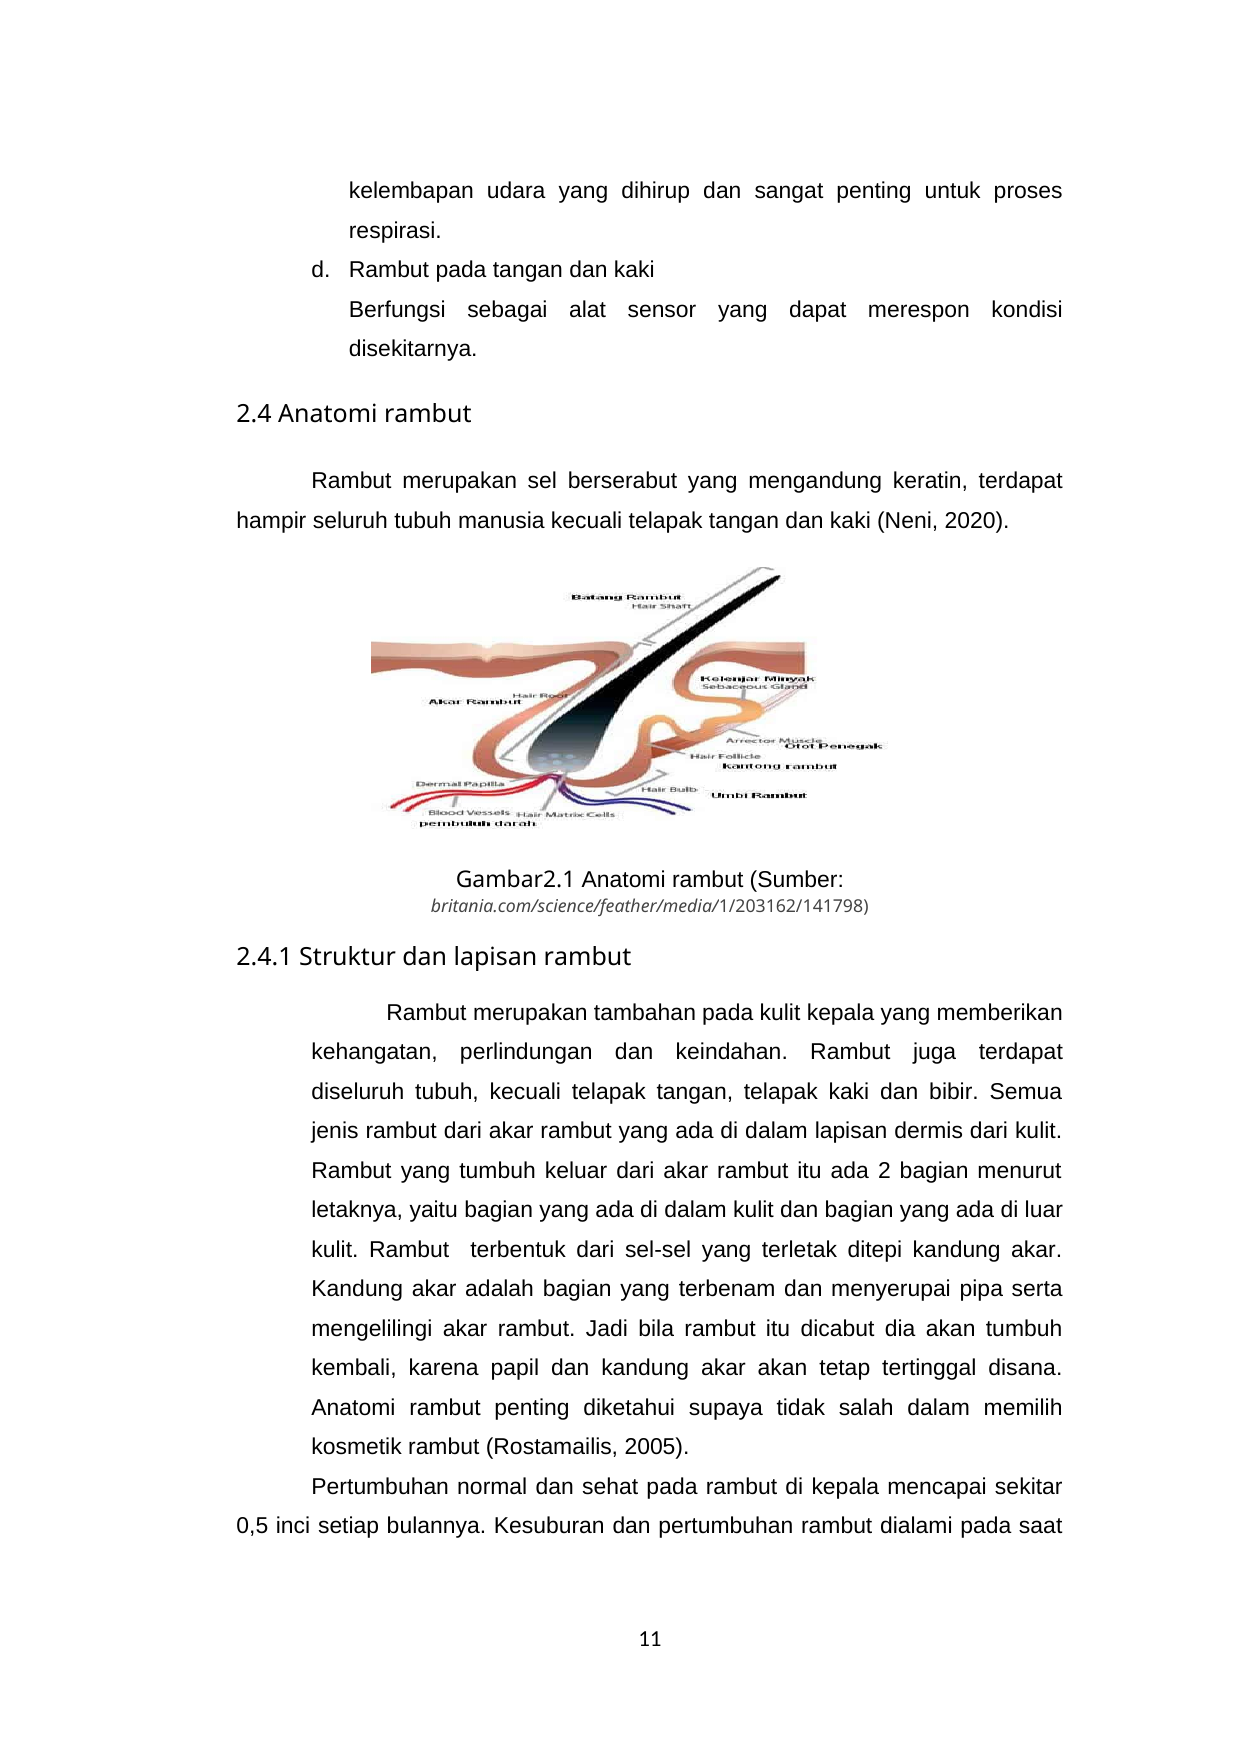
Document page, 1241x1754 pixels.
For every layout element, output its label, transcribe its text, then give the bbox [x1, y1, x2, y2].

text Gambar2.1 Anatomi rambut (Sumber: britania.com/science/feather/media/1/203162/141798) [236, 863, 1063, 918]
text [236, 1473, 1063, 1538]
list Berfungsi sebagai alat sensor yang dapat merespon kondisi disekitarnya. [349, 296, 1063, 361]
list Rambut pada tangan dan kaki [311, 256, 1063, 282]
text 2.4.1 Struktur dan lapisan rambut [236, 939, 1063, 973]
picture [371, 567, 929, 842]
text 2.4 Anatomi rambut [236, 395, 1063, 429]
text Rambut merupakan sel berserabut yang mengandung keratin, terdapat hampir seluruh tubuh manusia kecuali telapak tangan dan kaki (Neni, 2020). [236, 467, 1063, 533]
text Rambut merupakan tambahan pada kulit kepala yang memberikan kehangatan, perlindungan dan keindahan. Rambut juga terdapat diseluruh tubuh, kecuali telapak tangan, telapak kaki dan bibir. Semua jenis rambut dari akar rambut yang ada di dalam lapisan dermis dari kulit. Rambut yang tumbuh keluar dari akar rambut itu ada 2 bagian menurut letaknya, yaitu bagian yang ada di dalam kulit dan bagian yang ada di luar kulit. Rambut terbentuk dari sel-sel yang terletak ditepi kandung akar. Kandung akar adalah bagian yang terbenam dan menyerupai pipa serta mengelilingi akar rambut. Jadi bila rambut itu dicabut dia akan tumbuh kembali, karena papil dan kandung akar akan tetap tertinggal disana. Anatomi rambut penting diketahui supaya tidak salah dalam memilih kosmetik rambut (Rostamailis, 2005). [311, 999, 1063, 1459]
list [349, 177, 1063, 243]
